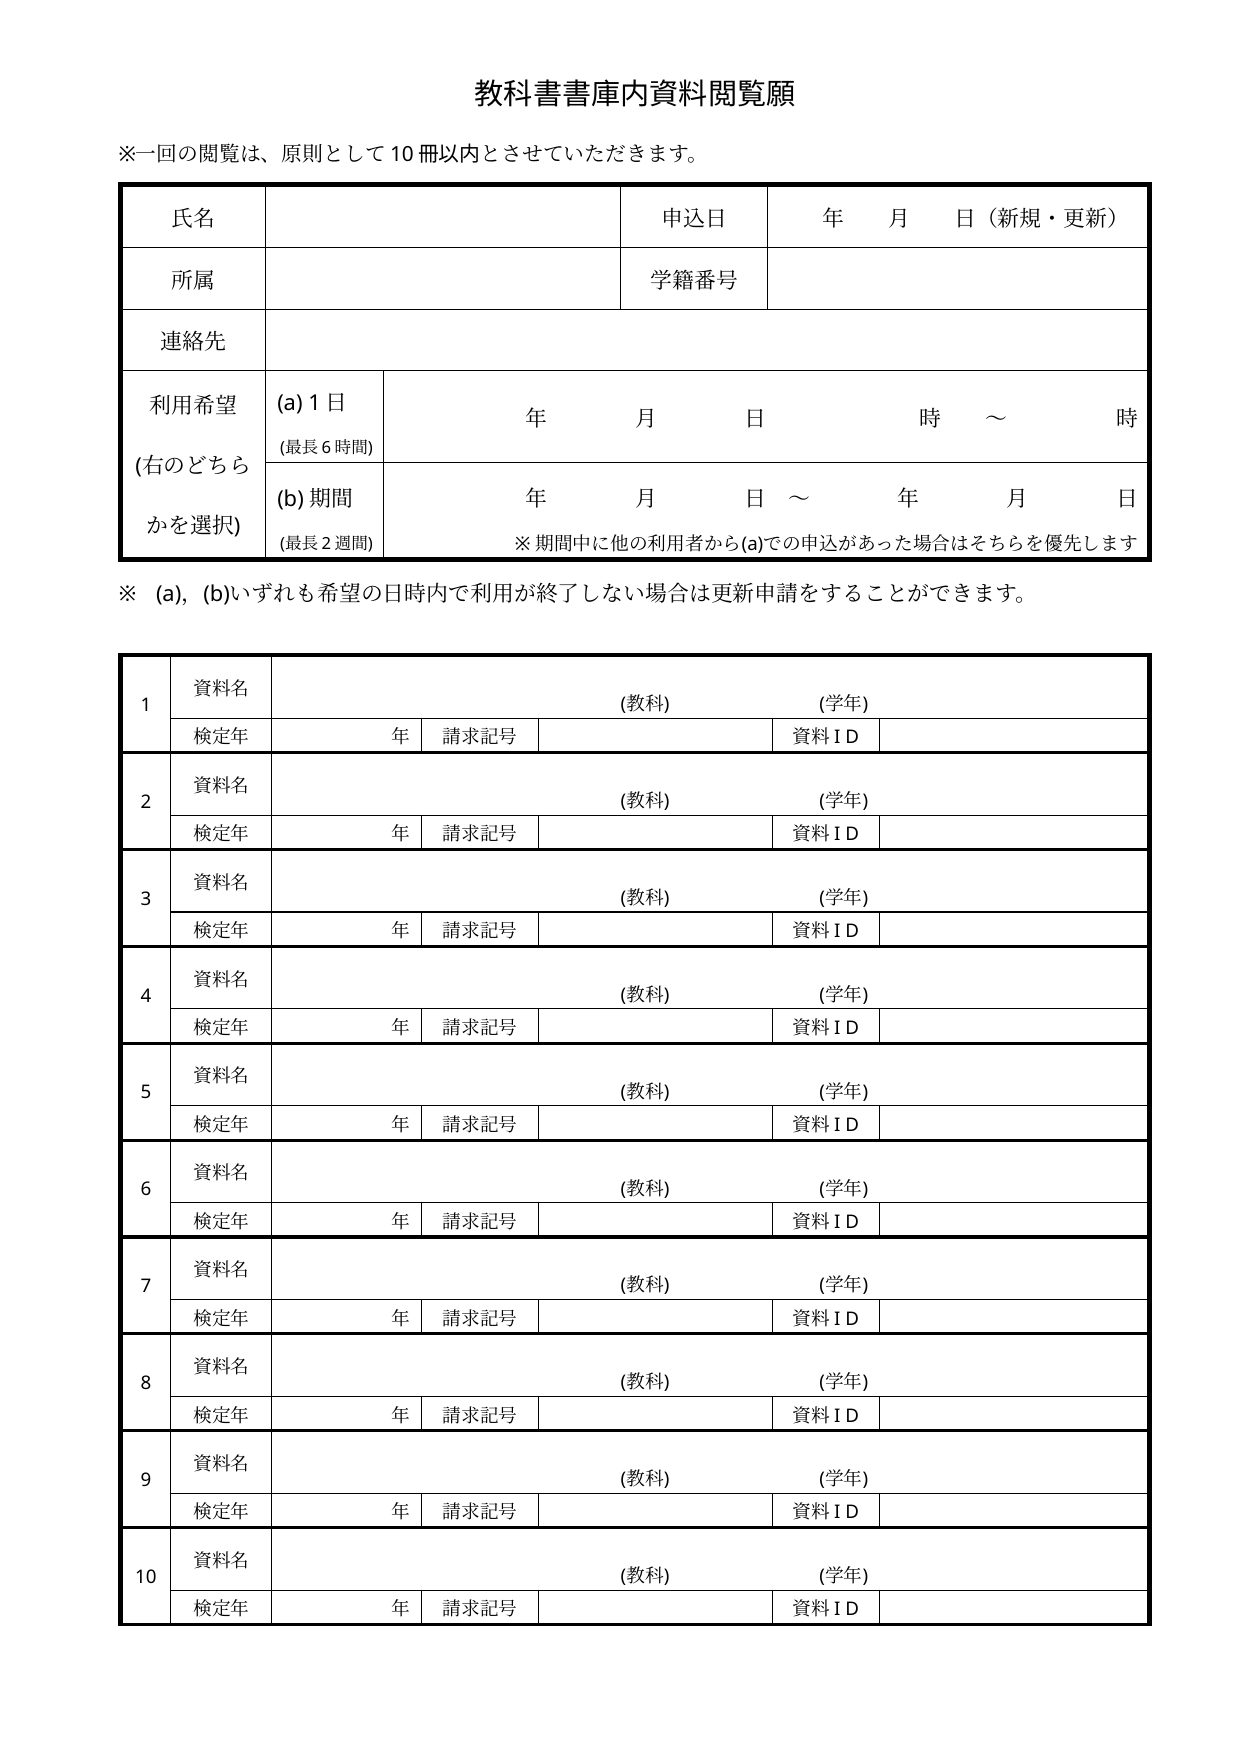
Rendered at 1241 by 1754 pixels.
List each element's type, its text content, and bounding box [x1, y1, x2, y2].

text ※一回の閲覧は、原則として10冊以内とさせていただきます。 [118, 122, 1152, 182]
table_cell 資料名 [171, 1239, 271, 1299]
list (a)，(b)いずれも希望の日時内で利用が終了しない場合は更新申請をすることができます。 [118, 562, 1152, 622]
table_cell [880, 1494, 1147, 1526]
table_header [266, 187, 620, 247]
table_cell 資料I D [773, 1203, 879, 1235]
table_cell [539, 816, 772, 848]
table_cell 資料I D [773, 913, 879, 945]
table_cell [539, 1591, 772, 1623]
table_cell (教科) (学年) [272, 851, 1147, 911]
table_cell [880, 719, 1147, 751]
table_cell 6 [123, 1142, 170, 1235]
table_cell (教科) (学年) [272, 1335, 1147, 1396]
table_cell 資料I D [773, 719, 879, 751]
table_cell 請求記号 [422, 1494, 538, 1526]
table_cell [539, 1106, 772, 1138]
table_cell 資料名 [171, 948, 271, 1008]
table_cell 検定年 [171, 816, 271, 848]
table_cell 資料I D [773, 1494, 879, 1526]
table_header 氏名 [123, 187, 265, 247]
table_cell 9 [123, 1432, 170, 1526]
table_cell 年 [272, 719, 421, 751]
table_header (教科) (学年) [272, 657, 1147, 718]
table_cell 5 [123, 1045, 170, 1138]
table_cell 請求記号 [422, 1397, 538, 1429]
text 教科書書庫内資料閲覧願 [118, 61, 1152, 122]
table_cell [880, 1591, 1147, 1623]
table_cell 資料I D [773, 1397, 879, 1429]
table_cell (教科) (学年) [272, 948, 1147, 1008]
table_cell 資料名 [171, 1045, 271, 1105]
table_cell 請求記号 [422, 816, 538, 848]
table_cell 10 [123, 1529, 170, 1623]
table_cell 年 [272, 1494, 421, 1526]
table_cell 年 [272, 1591, 421, 1623]
table_cell 資料I D [773, 1300, 879, 1332]
table_cell 年 月 日 ～ 年 月 日 ※ 期間中に他の利用者から(a)での申込があった場合はそちらを優先します [384, 463, 1147, 557]
table_cell [539, 913, 772, 945]
table_cell 請求記号 [422, 1203, 538, 1235]
table_cell 3 [123, 851, 170, 945]
table_cell [880, 1203, 1147, 1235]
table_cell 年 [272, 913, 421, 945]
table_header 申込日 [621, 187, 767, 247]
table_cell 資料I D [773, 1009, 879, 1042]
table_cell 年 [272, 1106, 421, 1138]
table_cell 検定年 [171, 1591, 271, 1623]
table_cell 請求記号 [422, 719, 538, 751]
table_cell (教科) (学年) [272, 1239, 1147, 1299]
table_cell 年 [272, 1397, 421, 1429]
table_header 年 月 日（新規・更新） [768, 187, 1147, 247]
table_cell 年 [272, 1203, 421, 1235]
table_cell (教科) (学年) [272, 1045, 1147, 1105]
table_cell 利用希望 (右のどちらかを選択) [123, 371, 265, 557]
table_cell 年 [272, 1300, 421, 1332]
table_cell 検定年 [171, 1300, 271, 1332]
table_cell [880, 1397, 1147, 1429]
table_cell 年 [272, 1009, 421, 1042]
table_cell 所属 [123, 248, 265, 309]
table_cell [539, 719, 772, 751]
table_cell 検定年 [171, 1106, 271, 1138]
table_cell [880, 1300, 1147, 1332]
table_cell (b) 期間 (最長2週間) [266, 463, 383, 557]
table_cell 7 [123, 1239, 170, 1332]
table_cell 資料名 [171, 851, 271, 911]
table_cell 連絡先 [123, 310, 265, 370]
table_cell 資料名 [171, 1142, 271, 1202]
table_cell 検定年 [171, 719, 271, 751]
table_cell 請求記号 [422, 1106, 538, 1138]
table_cell [880, 1106, 1147, 1138]
table_cell [539, 1300, 772, 1332]
table_cell 資料名 [171, 1432, 271, 1493]
table_cell 年 [272, 816, 421, 848]
table_cell 資料I D [773, 1106, 879, 1138]
table_cell 請求記号 [422, 913, 538, 945]
table_cell [539, 1397, 772, 1429]
table_cell (教科) (学年) [272, 754, 1147, 814]
table_cell 資料名 [171, 1335, 271, 1396]
table_header 資料名 [171, 657, 271, 718]
table_cell 2 [123, 754, 170, 848]
table_cell 資料I D [773, 1591, 879, 1623]
table_cell [266, 248, 620, 309]
table_cell [880, 816, 1147, 848]
table_cell [768, 248, 1147, 309]
table_cell (a) 1日 (最長6時間) [266, 371, 383, 462]
table_cell 検定年 [171, 1203, 271, 1235]
table_cell [539, 1009, 772, 1042]
table_cell 8 [123, 1335, 170, 1429]
table_cell 検定年 [171, 1009, 271, 1042]
table_cell [266, 310, 1147, 370]
table_header 1 [123, 657, 170, 751]
table_cell 請求記号 [422, 1300, 538, 1332]
table_cell [880, 1009, 1147, 1042]
table_cell 検定年 [171, 1494, 271, 1526]
table_cell (教科) (学年) [272, 1432, 1147, 1493]
table_cell [880, 913, 1147, 945]
table_cell 資料名 [171, 1529, 271, 1589]
table_cell 検定年 [171, 1397, 271, 1429]
table_cell 学籍番号 [621, 248, 767, 309]
table_cell 年 月 日 時 ～ 時 [384, 371, 1147, 462]
table_cell 4 [123, 948, 170, 1042]
table_cell (教科) (学年) [272, 1142, 1147, 1202]
table_cell 検定年 [171, 913, 271, 945]
table_cell 資料名 [171, 754, 271, 814]
table_cell [539, 1203, 772, 1235]
table_cell 請求記号 [422, 1009, 538, 1042]
table_cell 請求記号 [422, 1591, 538, 1623]
table_cell 資料I D [773, 816, 879, 848]
table_cell (教科) (学年) [272, 1529, 1147, 1589]
table_cell [539, 1494, 772, 1526]
